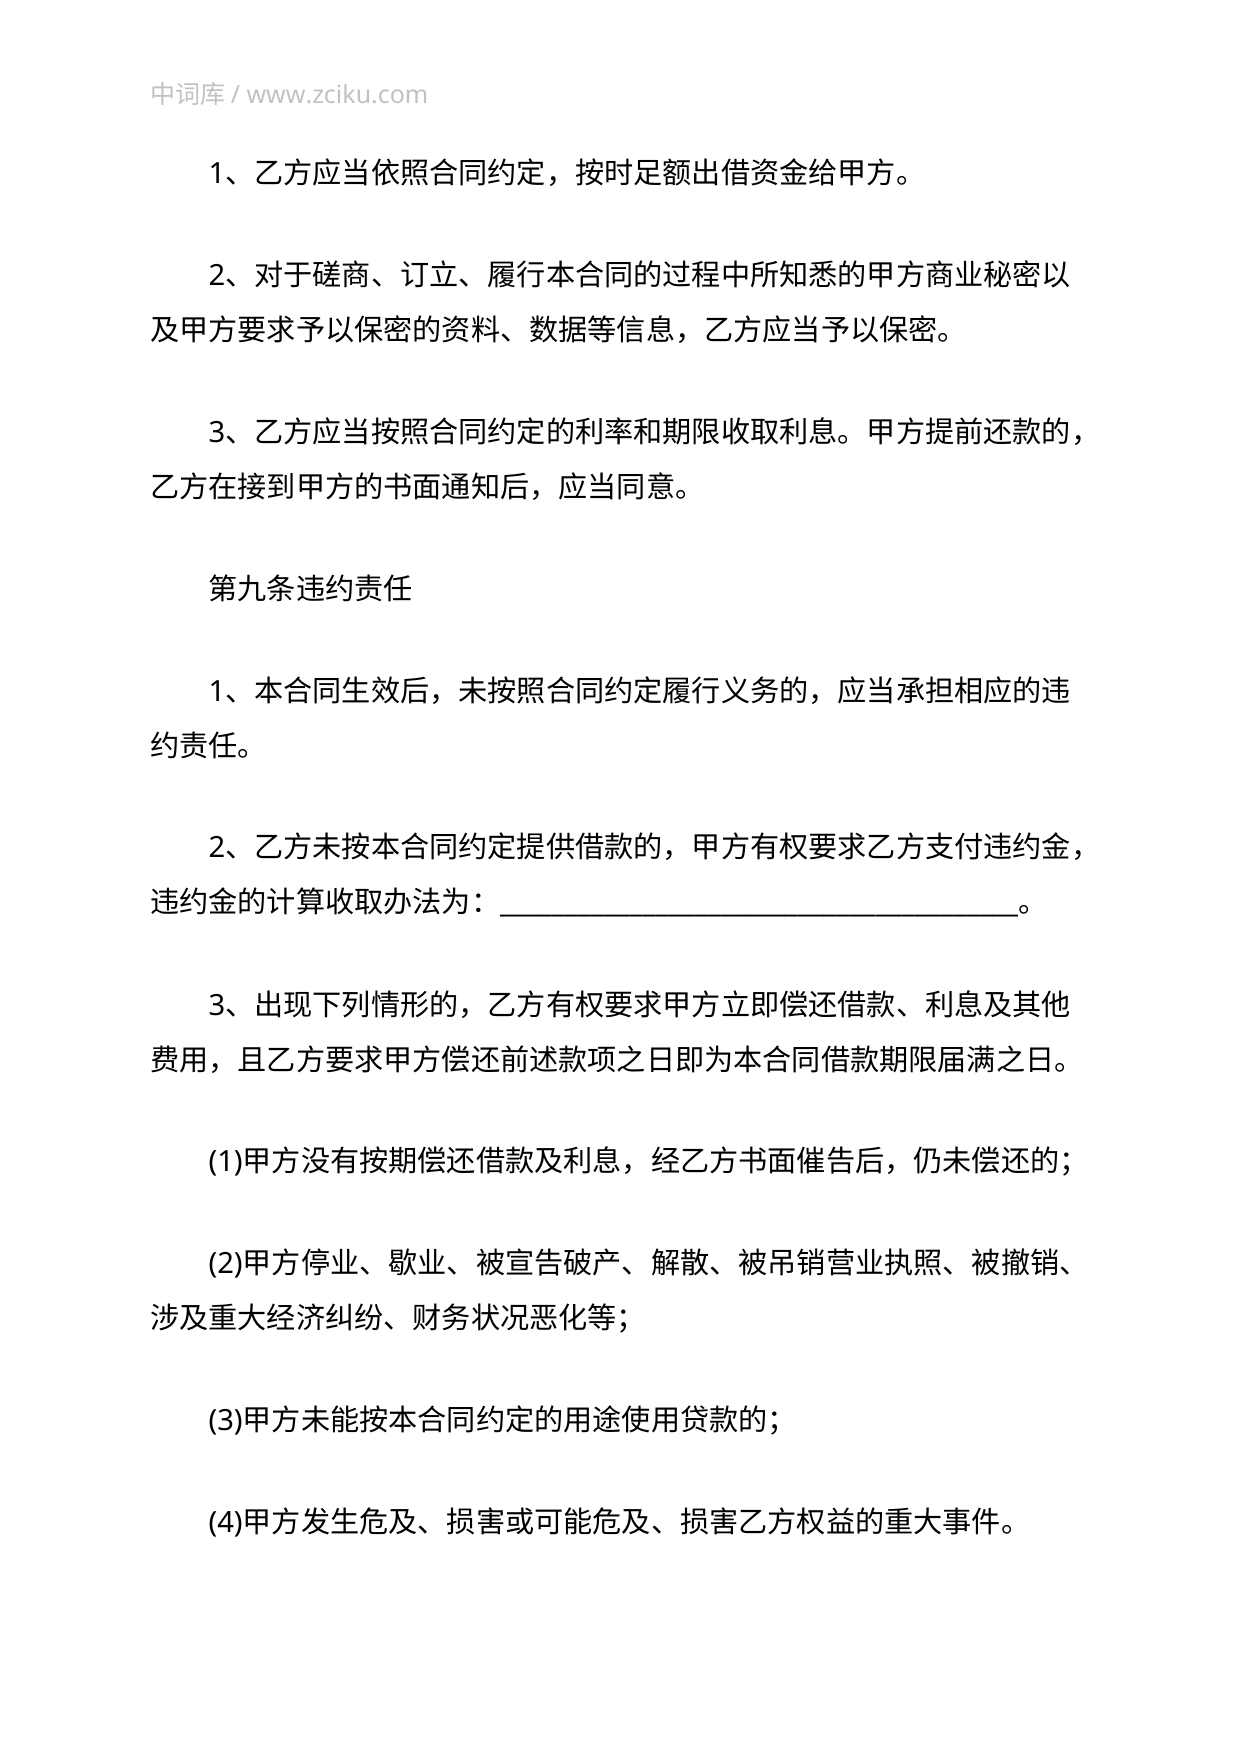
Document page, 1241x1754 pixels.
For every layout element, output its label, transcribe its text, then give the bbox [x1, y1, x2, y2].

text 第九条违约责任 [150, 566, 1090, 608]
text (2)甲方停业、歇业、被宣告破产、解散、被吊销营业执照、被撤销、涉及重大经济纠纷、财务状况恶化等； [150, 1240, 1090, 1337]
text 2、对于磋商、订立、履行本合同的过程中所知悉的甲方商业秘密以及甲方要求予以保密的资料、数据等信息，乙方应当予以保密。 [150, 252, 1090, 349]
text (3)甲方未能按本合同约定的用途使用贷款的； [150, 1397, 1090, 1439]
text 1、本合同生效后，未按照合同约定履行义务的，应当承担相应的违约责任。 [150, 667, 1090, 764]
text 1、乙方应当依照合同约定，按时足额出借资金给甲方。 [150, 150, 1090, 192]
text 2、乙方未按本合同约定提供借款的，甲方有权要求乙方支付违约金，违约金的计算收取办法为：________________________________________。 [150, 824, 1090, 921]
text 3、出现下列情形的，乙方有权要求甲方立即偿还借款、利息及其他费用，且乙方要求甲方偿还前述款项之日即为本合同借款期限届满之日。 [150, 981, 1090, 1078]
text (4)甲方发生危及、损害或可能危及、损害乙方权益的重大事件。 [150, 1498, 1090, 1541]
text (1)甲方没有按期偿还借款及利息，经乙方书面催告后，仍未偿还的； [150, 1138, 1090, 1180]
text 3、乙方应当按照合同约定的利率和期限收取利息。甲方提前还款的，乙方在接到甲方的书面通知后，应当同意。 [150, 409, 1090, 506]
